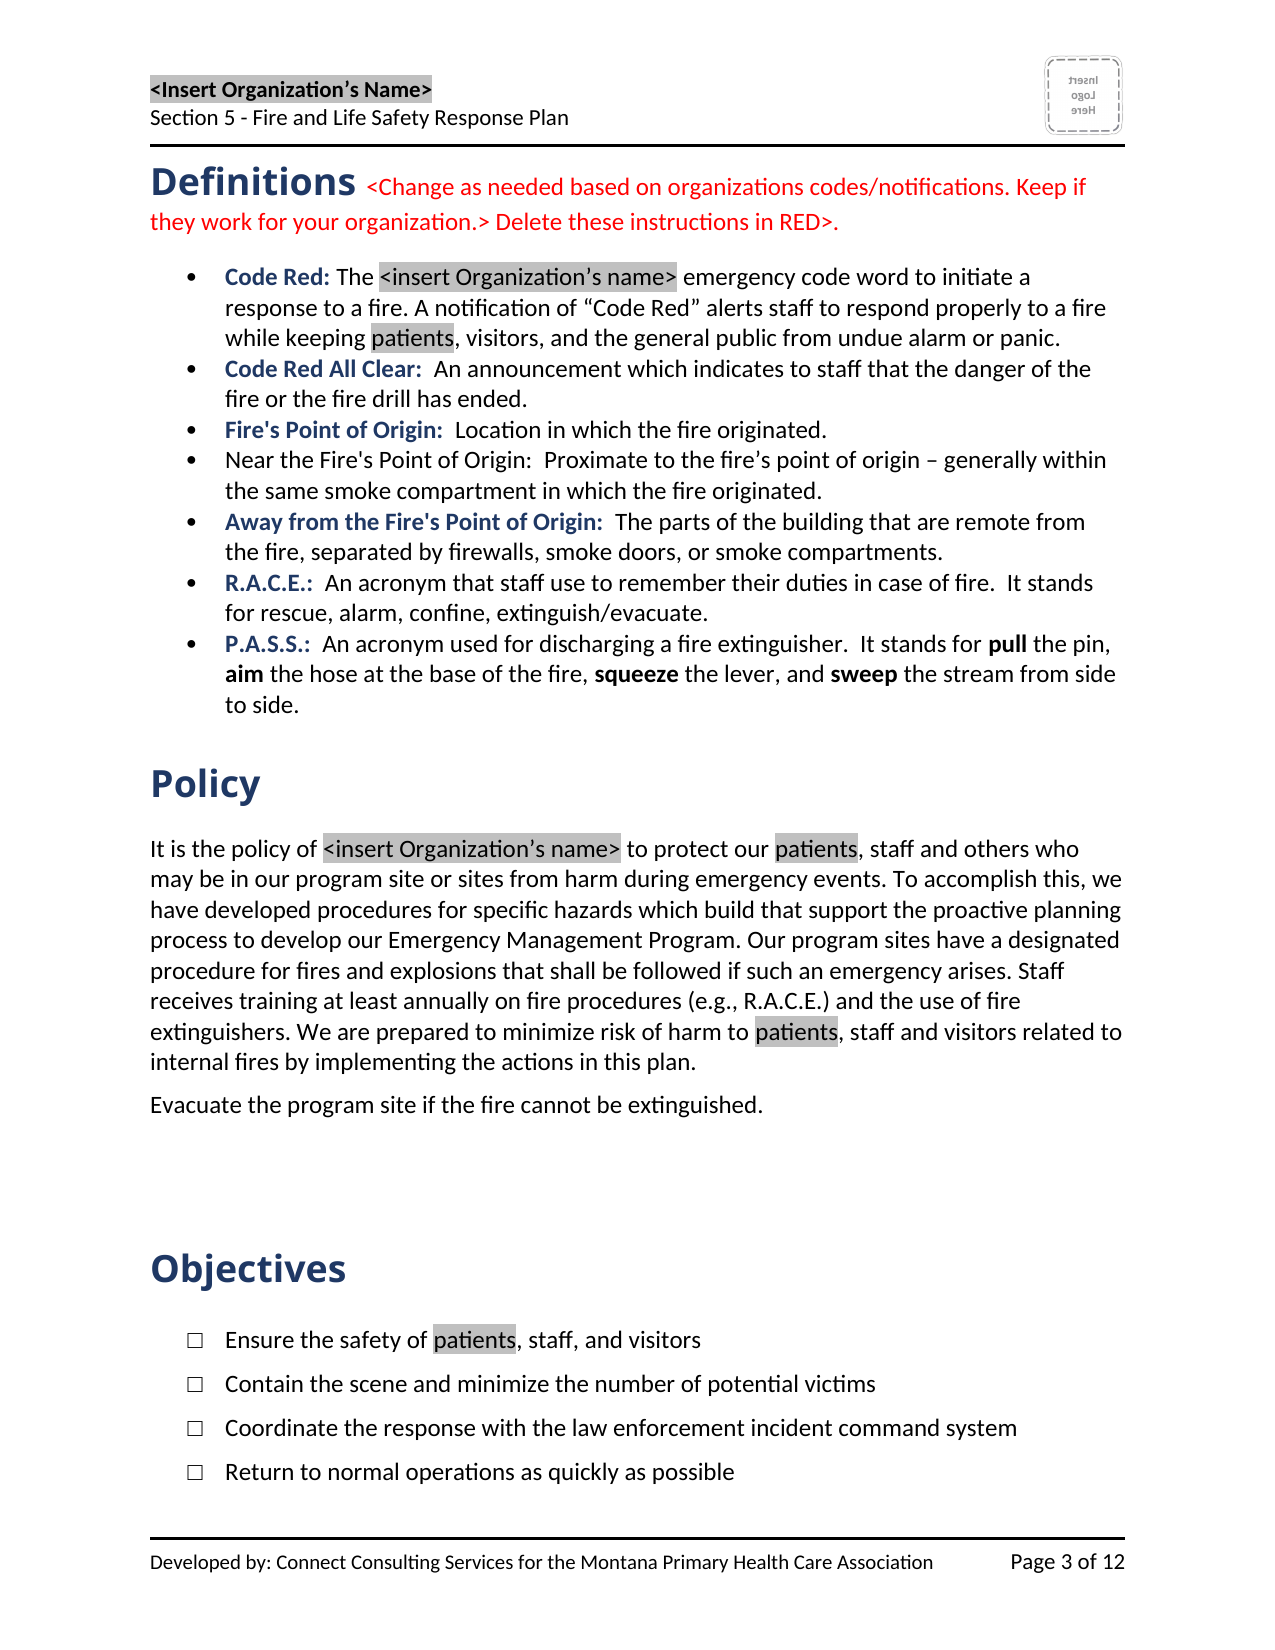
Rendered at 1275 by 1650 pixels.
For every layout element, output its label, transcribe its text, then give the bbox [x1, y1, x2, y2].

list R.A.C.E.: An acronym that staff use to remember their duties in case of fire. It stands for rescue, alarm, confine, extinguish/evacuate. [187, 567, 1125, 628]
subtitle Policy [150, 757, 1125, 808]
list Near the Fire's Point of Origin: Proximate to the fire’s point of origin – generally within the same smoke compartment in which the fire originated. [187, 445, 1125, 506]
subtitle Contain the scene and minimize the number of potential victims [187, 1368, 1125, 1400]
picture [1041, 54, 1125, 136]
subtitle Coordinate the response with the law enforcement incident command system [187, 1412, 1125, 1444]
text It is the policy of <insert Organization’s name> to protect our patients, staff and others who may be in our program site or sites from harm during emergency events. To accomplish this, we have developed procedures for specific hazards which build that support the proactive planning process to develop our Emergency Management Program. Our program sites have a designated procedure for fires and explosions that shall be followed if such an emergency arises. Staff receives training at least annually on fire procedures (e.g., R.A.C.E.) and the use of fire extinguishers. We are prepared to minimize risk of harm to patients, staff and visitors related to internal fires by implementing the actions in this plan. [150, 833, 1125, 1077]
list Code Red: The <insert Organization’s name> emergency code word to initiate a response to a fire. A notification of “Code Red” alerts staff to respond properly to a fire while keeping patients, visitors, and the general public from undue alarm or panic. [187, 262, 1125, 353]
text Objectives [150, 1242, 1125, 1293]
list Code Red All Clear: An announcement which indicates to staff that the danger of the fire or the fire drill has ended. [187, 353, 1125, 414]
text Evacuate the program site if the fire cannot be extinguished. [150, 1089, 1125, 1120]
subtitle Return to normal operations as quickly as possible [187, 1457, 1125, 1488]
list Away from the Fire's Point of Origin: The parts of the building that are remote from the fire, separated by firewalls, smoke doors, or smoke compartments. [187, 506, 1125, 567]
list Fire's Point of Origin: Location in which the fire originated. [187, 414, 1125, 445]
subtitle Definitions <Change as needed based on organizations codes/notifications. Keep if they work for your organization.> Delete these instructions in RED>. [150, 155, 1125, 237]
subtitle Ensure the safety of patients, staff, and visitors [187, 1324, 1125, 1356]
list P.A.S.S.: An acronym used for discharging a fire extinguisher. It stands for pull the pin, aim the hose at the base of the fire, squeeze the lever, and sweep the stream from side to side. [187, 628, 1125, 719]
